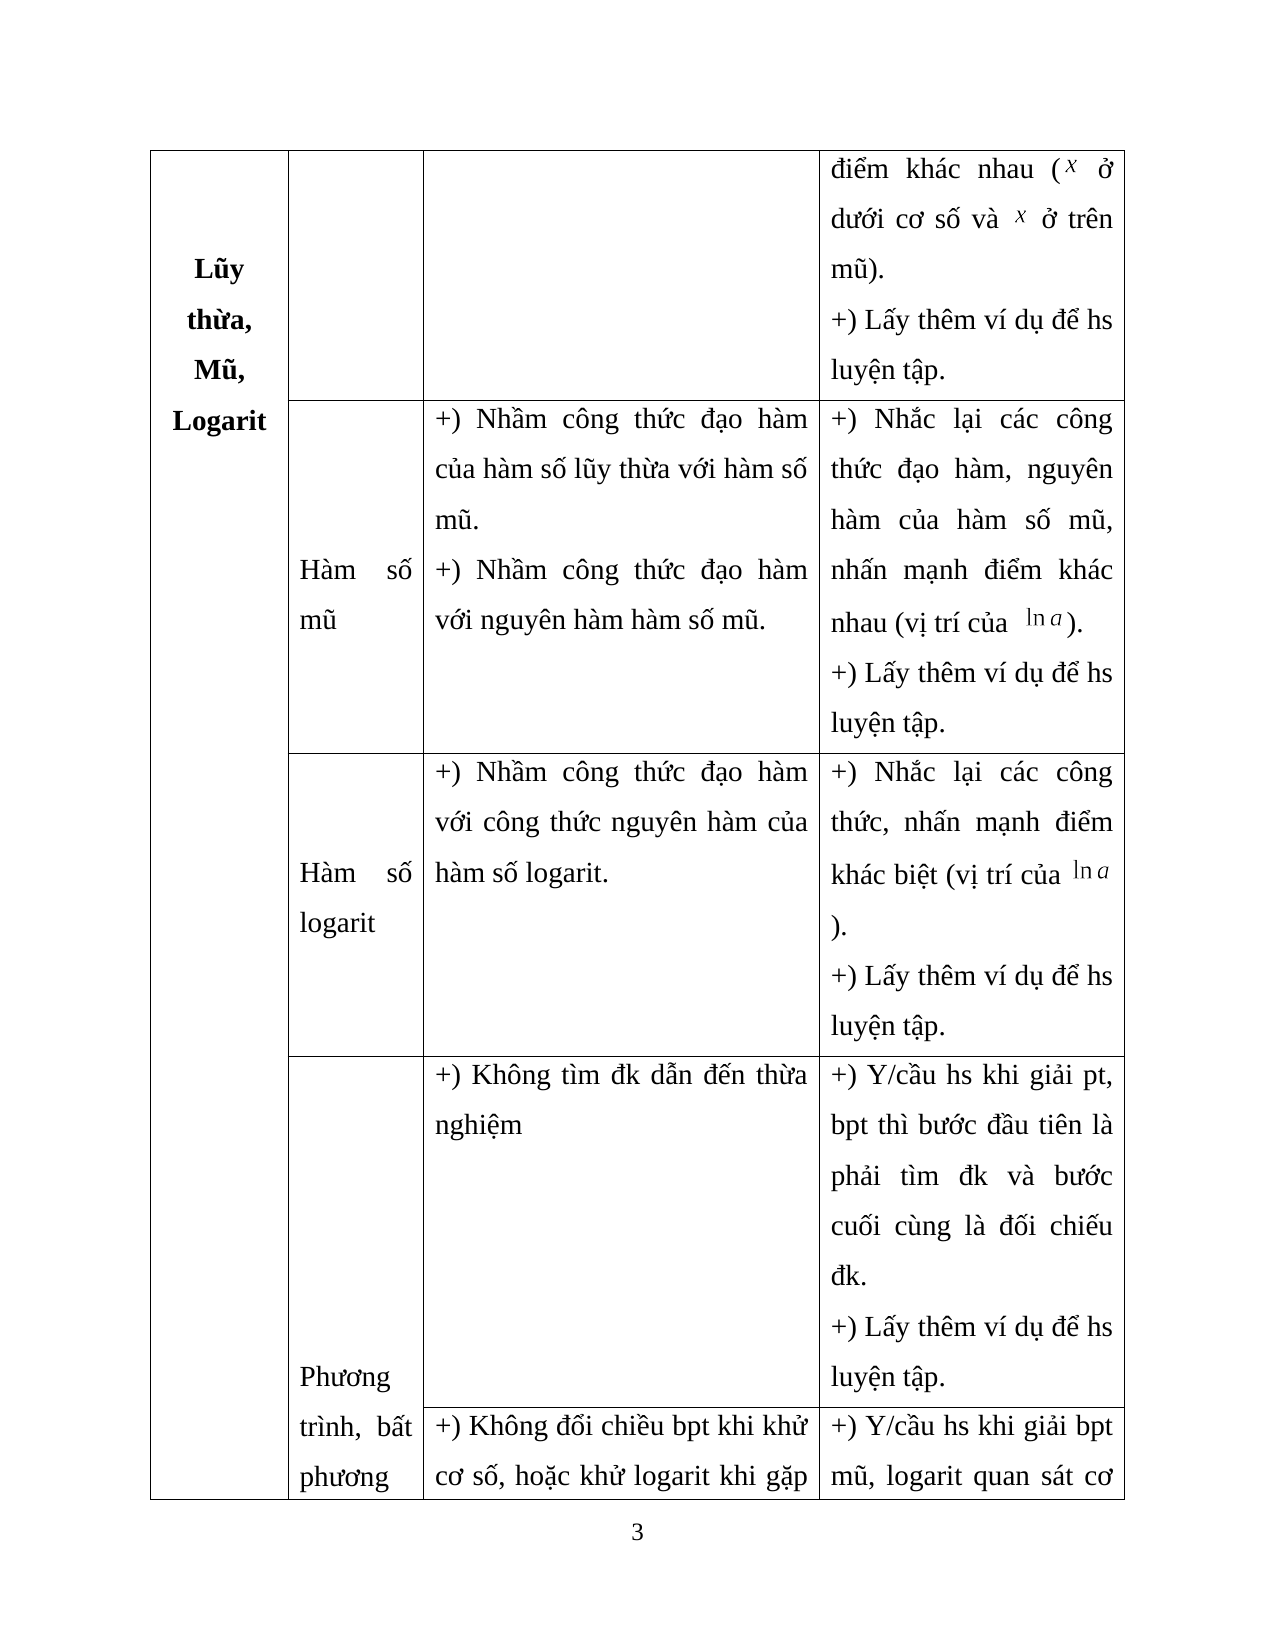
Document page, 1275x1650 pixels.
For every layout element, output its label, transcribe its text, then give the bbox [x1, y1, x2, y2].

table_cell +) Y/cầu hs khi giải pt, bpt thì bước đầu tiên là phải tìm đk và bước cuối cùng là đối chiếu đk. +) Lấy thêm ví dụ để hs luyện tập. [820, 1057, 1124, 1407]
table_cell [820, 1408, 1124, 1499]
table_cell +) Nhắc lại các công thức đạo hàm, nguyên hàm của hàm số mũ, nhấn mạnh điểm khác nhau (vị trí của ). +) Lấy thêm ví dụ để hs luyện tập. [820, 401, 1124, 753]
table_cell +) Nhầm công thức đạo hàm với công thức nguyên hàm của hàm số logarit. [424, 754, 819, 1056]
table_cell Hàm số logarit [289, 754, 423, 1056]
table_cell Hàm số mũ [289, 401, 423, 753]
table_cell +) Nhầm công thức đạo hàm của hàm số lũy thừa với hàm số mũ. +) Nhầm công thức đạo hàm với nguyên hàm hàm số mũ. [424, 401, 819, 753]
table_cell +) Nhắc lại các công thức, nhấn mạnh điểm khác biệt (vị trí của ). +) Lấy thêm ví dụ để hs luyện tập. [820, 754, 1124, 1056]
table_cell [424, 1408, 819, 1499]
table_cell Phương trình, bất phương trình mũ, logarit [289, 1057, 423, 1499]
table_cell +) Không tìm đk dẫn đến thừa nghiệm [424, 1057, 819, 1407]
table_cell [820, 151, 1124, 400]
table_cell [424, 151, 819, 400]
